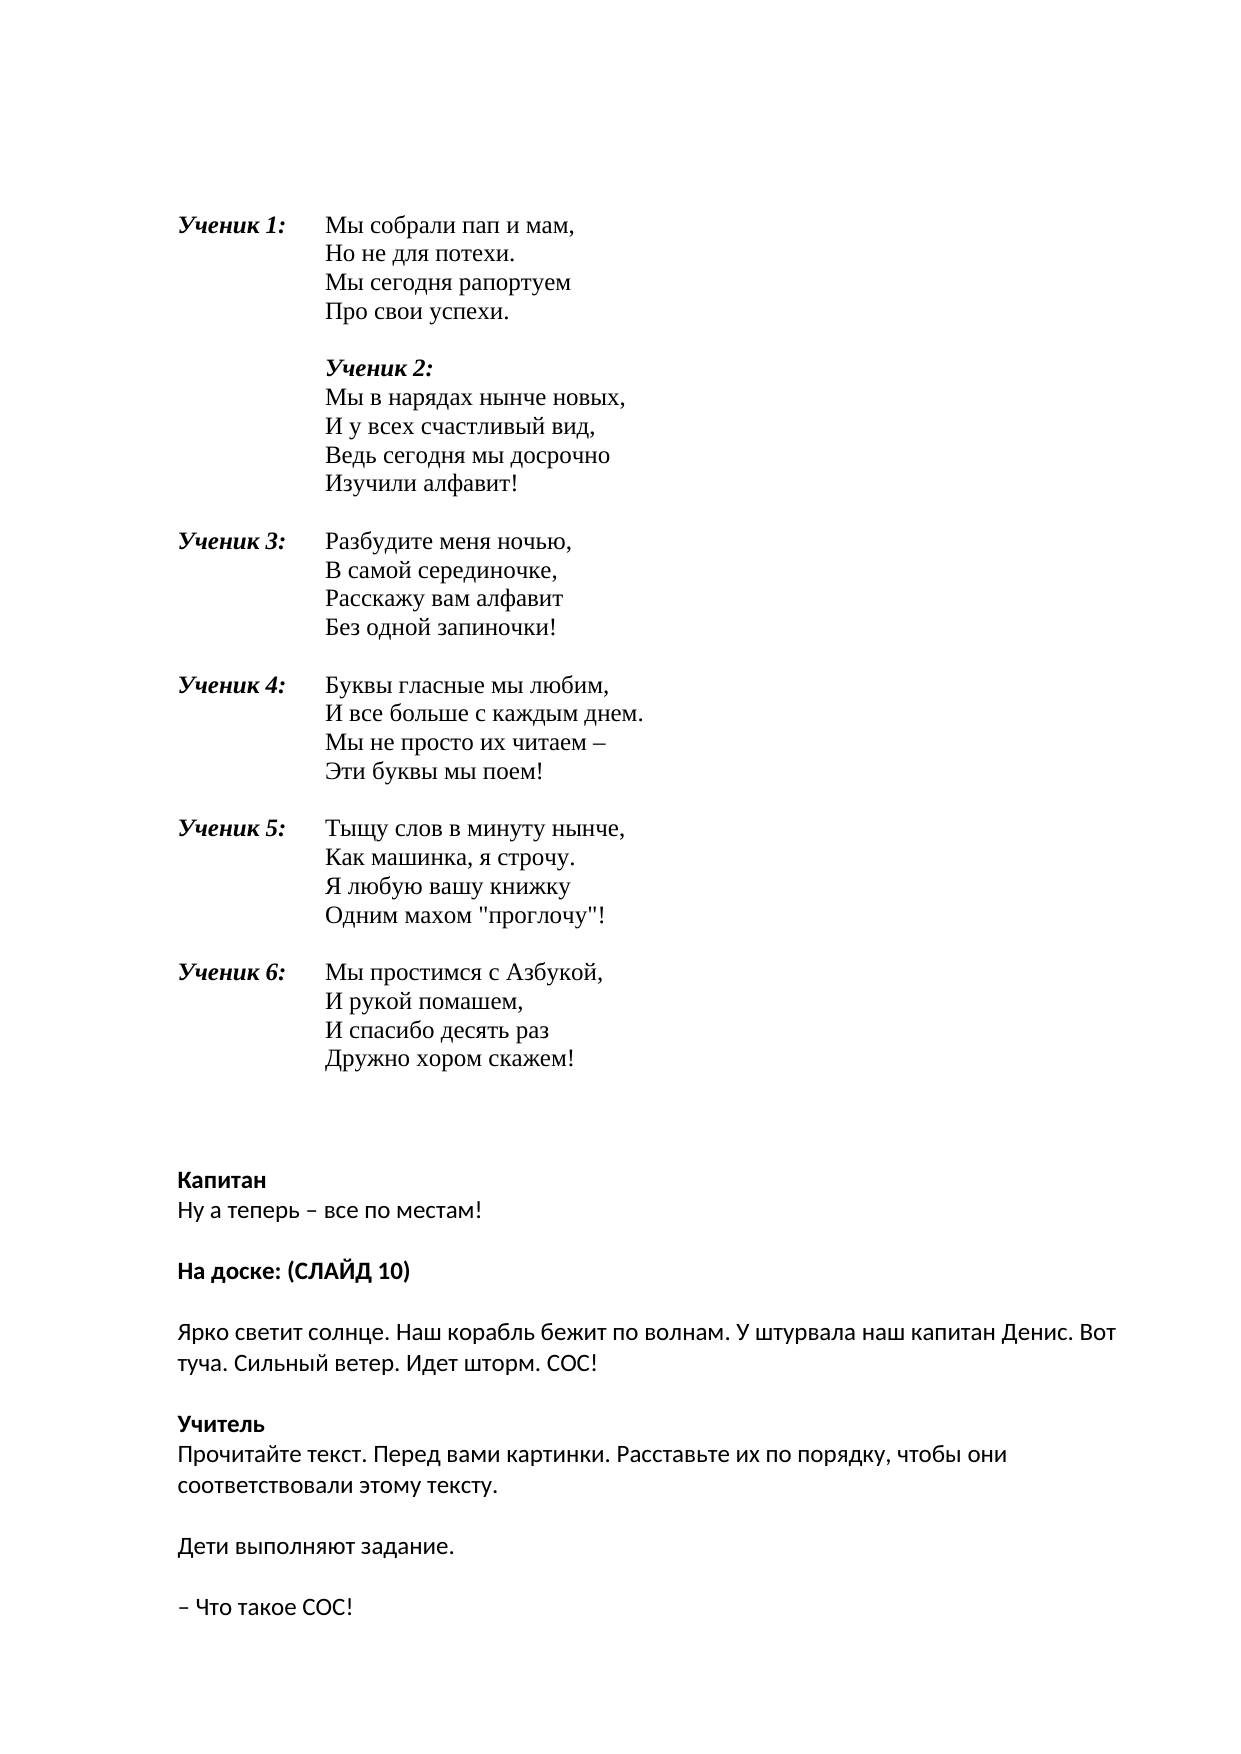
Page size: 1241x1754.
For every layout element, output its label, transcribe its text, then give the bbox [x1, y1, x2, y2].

text Ведь сегодня мы досрочно [251, 440, 1152, 468]
text Как машинка, я строчу. [251, 842, 1152, 871]
text Без одной запиночки! [251, 612, 1152, 641]
text Ученик 2: [251, 353, 1152, 382]
text – Что такое СОС! [177, 1591, 1152, 1622]
text И у всех счастливый вид, [325, 411, 1152, 440]
text Ну а теперь – все по местам! [177, 1194, 1152, 1225]
text Ученик 5: Тыщу слов в минуту нынче, [177, 813, 1152, 842]
text И все больше с каждым днем. [251, 698, 1152, 727]
text Я любую вашу книжку [251, 871, 1152, 900]
text Мы не просто их читаем – [251, 727, 1152, 756]
text Одним махом "проглочу"! [251, 900, 1152, 928]
text В самой серединочке, [251, 555, 1152, 583]
text И рукой помашем, [251, 986, 1152, 1015]
text Изучили алфавит! [251, 468, 1152, 497]
text Дружно хором скажем! [251, 1043, 1152, 1072]
text Дети выполняют задание. [177, 1530, 1152, 1561]
text Про свои успехи. [251, 296, 1152, 325]
text Капитан [177, 1164, 1152, 1194]
text И спасибо десять раз [251, 1015, 1152, 1043]
text Ученик 4: Буквы гласные мы любим, [177, 670, 1152, 698]
text Ученик 1: Мы собрали пап и мам, [177, 210, 1152, 238]
text На доске: (СЛАЙД 10) [177, 1255, 1152, 1286]
text Ученик 6: Мы простимся с Азбукой, [177, 957, 1152, 986]
text Расскажу вам алфавит [325, 583, 1152, 612]
text Прочитайте текст. Перед вами картинки. Расставьте их по порядку, чтобы они соответствовали этому тексту. [177, 1438, 1152, 1499]
text Мы в нарядах нынче новых, [251, 382, 1152, 411]
text Эти буквы мы поем! [251, 756, 1152, 785]
text Мы сегодня рапортуем [251, 267, 1152, 296]
text Но не для потехи. [251, 238, 1152, 267]
text Учитель [177, 1408, 1152, 1438]
text Ученик 3: Разбудите меня ночью, [177, 526, 1152, 555]
text Ярко светит солнце. Наш корабль бежит по волнам. У штурвала наш капитан Денис. Вот туча. Сильный ветер. Идет шторм. СОС! [177, 1316, 1152, 1377]
